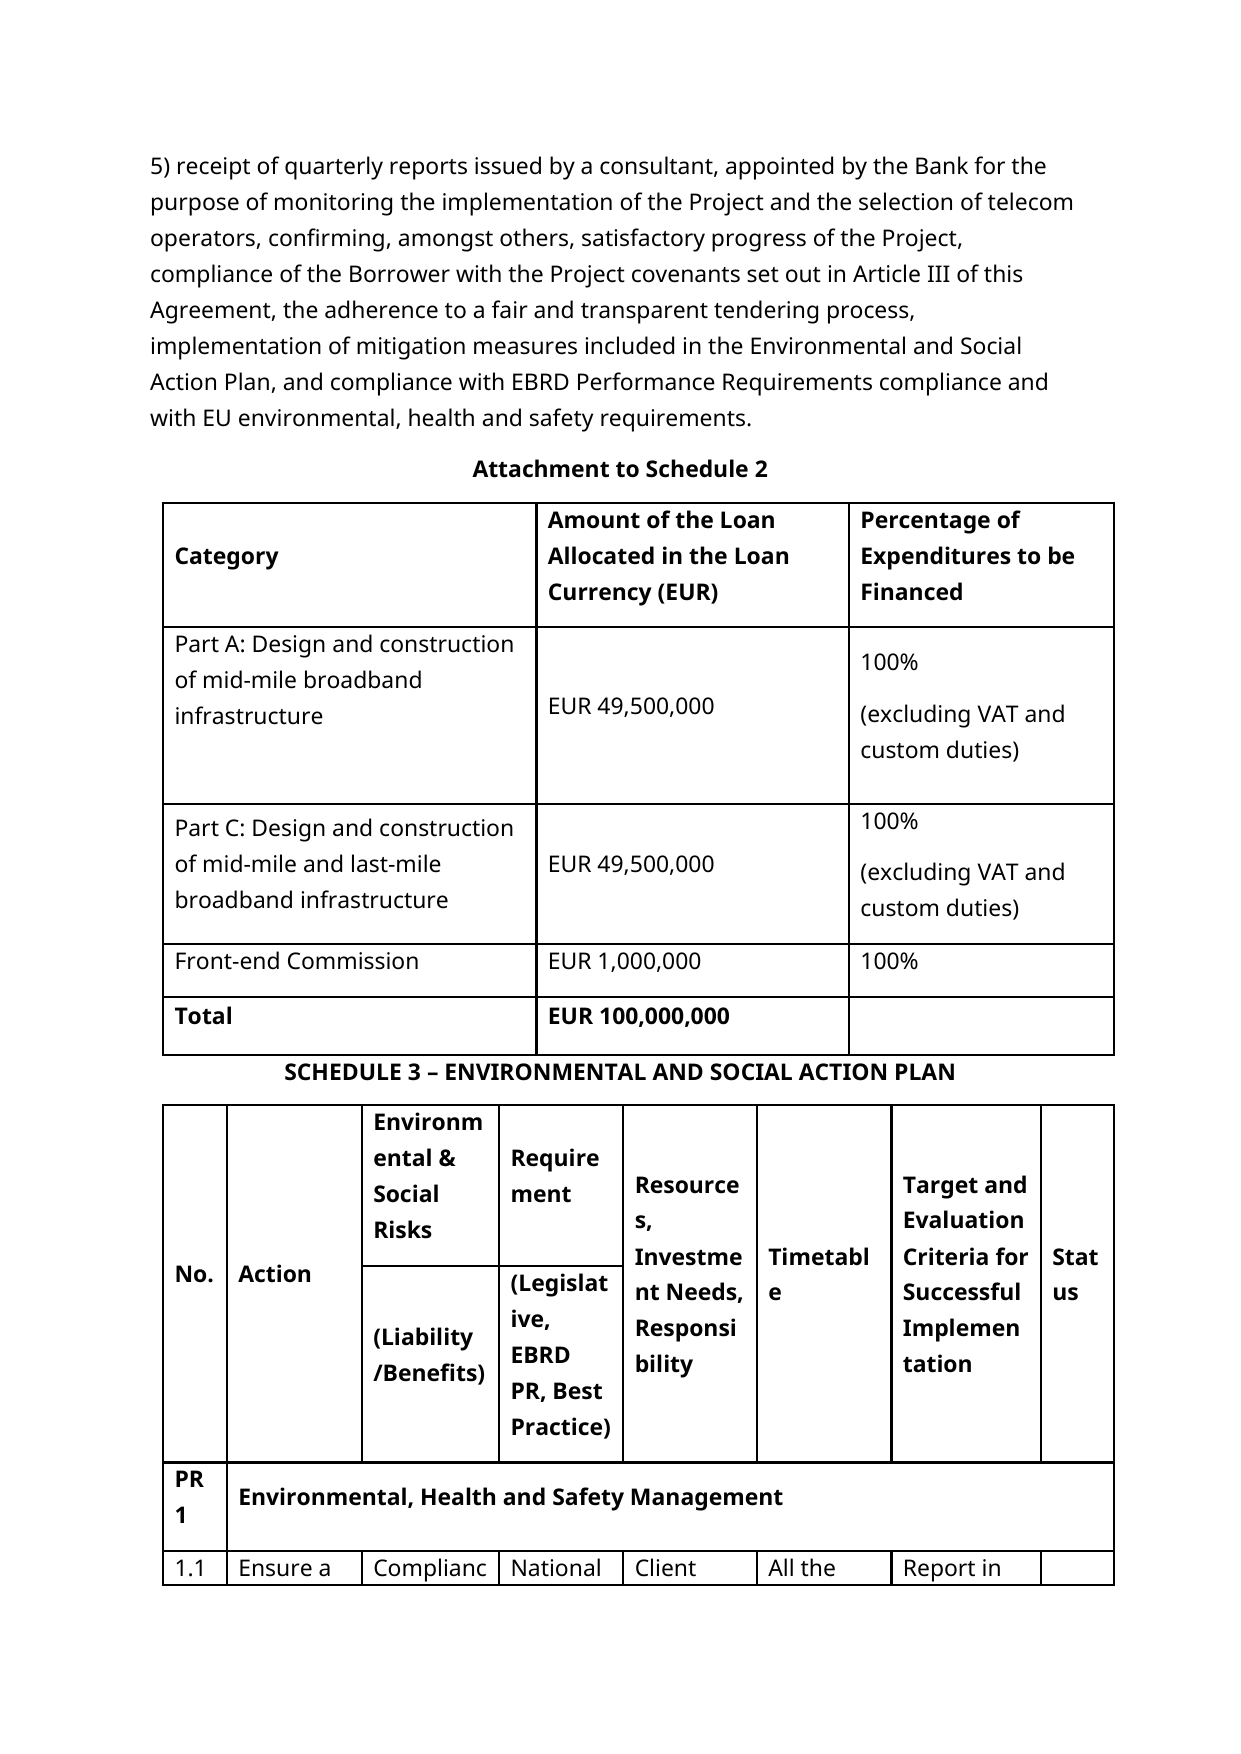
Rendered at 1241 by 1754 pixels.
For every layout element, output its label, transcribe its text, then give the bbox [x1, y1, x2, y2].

table_header Category [164, 504, 535, 626]
table_cell All the time [758, 1552, 890, 1583]
table_header Requirement [500, 1106, 622, 1265]
table_header Status [1042, 1106, 1113, 1461]
table_cell EUR 49,500,000 [538, 805, 848, 943]
table_cell Part A: Design and construction of mid-mile broadband infrastructure [164, 628, 535, 802]
table_header No. [164, 1106, 226, 1461]
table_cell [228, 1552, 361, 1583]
table_header Resources, Investment Needs, Responsibility [624, 1106, 756, 1461]
table_cell Part C: Design and construction of mid-mile and last-mile broadband infrastructure [164, 805, 535, 943]
table_header Percentage of Expenditures to be Financed [850, 504, 1113, 626]
table_cell 100% (excluding VAT and custom duties) [850, 805, 1113, 943]
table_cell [363, 1552, 498, 1583]
table_header Environmental & Social Risks [363, 1106, 498, 1265]
table_cell Total [164, 998, 535, 1054]
table_header Target and Evaluation Criteria for Successful Implementation [893, 1106, 1040, 1461]
text Attachment to Schedule 2 [150, 453, 1090, 484]
table_cell (Legislative, EBRD PR, Best Practice) [500, 1267, 622, 1461]
table_header Amount of the Loan Allocated in the Loan Currency (EUR) [538, 504, 848, 626]
table_cell [1042, 1552, 1113, 1583]
table_cell PR1 [164, 1464, 226, 1550]
table_cell Front-end Commission [164, 945, 535, 996]
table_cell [624, 1552, 756, 1583]
table_cell EUR 1,000,000 [538, 945, 848, 996]
table_header Timetable [758, 1106, 890, 1461]
table_cell (Liability /Benefits) [363, 1267, 498, 1461]
table_cell [850, 998, 1113, 1054]
table_cell 1.1 [164, 1552, 226, 1583]
text SCHEDULE 3 – ENVIRONMENTAL AND SOCIAL ACTION PLAN [150, 1056, 1090, 1087]
table_cell National law & PR1 [500, 1552, 622, 1583]
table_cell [893, 1552, 1040, 1583]
text 5) receipt of quarterly reports issued by a consultant, appointed by the Bank for the purpose of monitoring the implementation of the Project and the selection of telecom operators, confirming, amongst others, satisfactory progress of the Project, compliance of the Borrower with the Project covenants set out in Article III of this Agreement, the adherence to a fair and transparent tendering process, implementation of mitigation measures included in the Environmental and Social Action Plan, and compliance with EBRD Performance Requirements compliance and with EU environmental, health and safety requirements. [150, 150, 1090, 433]
table_header Action [228, 1106, 361, 1461]
table_cell Environmental, Health and Safety Management [228, 1464, 1113, 1550]
table_cell 100% [850, 945, 1113, 996]
table_cell EUR 100,000,000 [538, 998, 848, 1054]
table_cell 100% (excluding VAT and custom duties) [850, 628, 1113, 802]
table_cell EUR 49,500,000 [538, 628, 848, 802]
